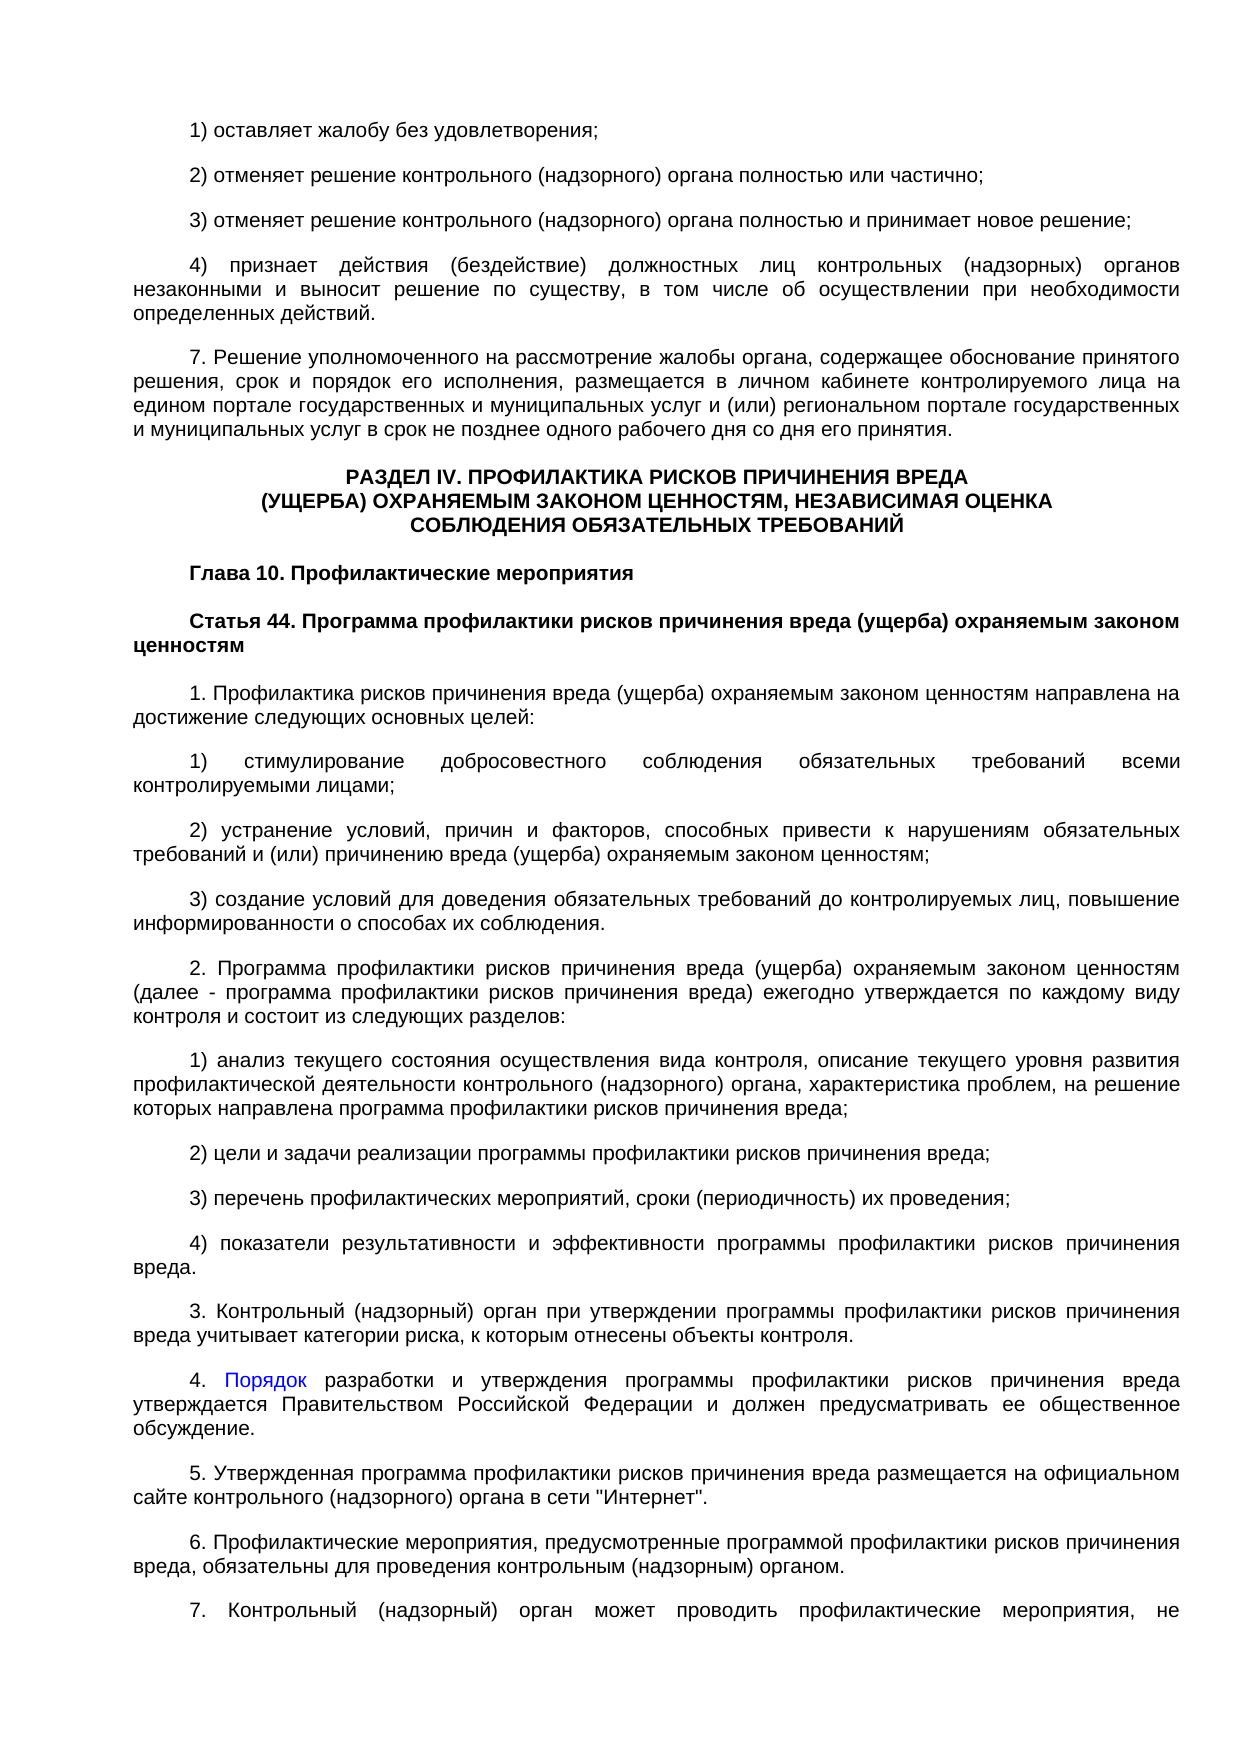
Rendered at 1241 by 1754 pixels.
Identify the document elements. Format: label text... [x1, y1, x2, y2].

text 1. Профилактика рисков причинения вреда (ущерба) охраняемым законом ценностям направлена на достижение следующих основных целей: [133, 681, 1181, 728]
title (УЩЕРБА) ОХРАНЯЕМЫМ ЗАКОНОМ ЦЕННОСТЯМ, НЕЗАВИСИМАЯ ОЦЕНКА [133, 489, 1181, 513]
text 5. Утвержденная программа профилактики рисков причинения вреда размещается на официальном сайте контрольного (надзорного) органа в сети "Интернет". [133, 1461, 1181, 1509]
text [133, 1598, 1181, 1622]
text 7. Решение уполномоченного на рассмотрение жалобы органа, содержащее обоснование принятого решения, срок и порядок его исполнения, размещается в личном кабинете контролируемого лица на едином портале государственных и муниципальных услуг и (или) региональном портале государственных и муниципальных услуг в срок не позднее одного рабочего дня со дня его принятия. [133, 345, 1181, 441]
text 3) перечень профилактических мероприятий, сроки (периодичность) их проведения; [133, 1186, 1181, 1210]
text 1) оставляет жалобу без удовлетворения; [133, 118, 1181, 142]
title Глава 10. Профилактические мероприятия [133, 561, 1181, 585]
text 3) отменяет решение контрольного (надзорного) органа полностью и принимает новое решение; [133, 208, 1181, 232]
text 4) признает действия (бездействие) должностных лиц контрольных (надзорных) органов незаконными и выносит решение по существу, в том числе об осуществлении при необходимости определенных действий. [133, 252, 1181, 324]
text 6. Профилактические мероприятия, предусмотренные программой профилактики рисков причинения вреда, обязательны для проведения контрольным (надзорным) органом. [133, 1529, 1181, 1577]
text 1) анализ текущего состояния осуществления вида контроля, описание текущего уровня развития профилактической деятельности контрольного (надзорного) органа, характеристика проблем, на решение которых направлена программа профилактики рисков причинения вреда; [133, 1048, 1181, 1120]
title РАЗДЕЛ IV. ПРОФИЛАКТИКА РИСКОВ ПРИЧИНЕНИЯ ВРЕДА [133, 465, 1181, 489]
text 4) показатели результативности и эффективности программы профилактики рисков причинения вреда. [133, 1231, 1181, 1278]
text 1) стимулирование добросовестного соблюдения обязательных требований всеми контролируемыми лицами; [133, 749, 1181, 797]
text 3) создание условий для доведения обязательных требований до контролируемых лиц, повышение информированности о способах их соблюдения. [133, 887, 1181, 935]
text 3. Контрольный (надзорный) орган при утверждении программы профилактики рисков причинения вреда учитывает категории риска, к которым отнесены объекты контроля. [133, 1299, 1181, 1347]
text 2) цели и задачи реализации программы профилактики рисков причинения вреда; [133, 1141, 1181, 1165]
text 2) устранение условий, причин и факторов, способных привести к нарушениям обязательных требований и (или) причинению вреда (ущерба) охраняемым законом ценностям; [133, 818, 1181, 866]
text 2) отменяет решение контрольного (надзорного) органа полностью или частично; [133, 163, 1181, 187]
title Статья 44. Программа профилактики рисков причинения вреда (ущерба) охраняемым законом ценностям [133, 609, 1181, 657]
text 2. Программа профилактики рисков причинения вреда (ущерба) охраняемым законом ценностям (далее - программа профилактики рисков причинения вреда) ежегодно утверждается по каждому виду контроля и состоит из следующих разделов: [133, 956, 1181, 1027]
title СОБЛЮДЕНИЯ ОБЯЗАТЕЛЬНЫХ ТРЕБОВАНИЙ [133, 513, 1181, 537]
text 4. Порядок разработки и утверждения программы профилактики рисков причинения вреда утверждается Правительством Российской Федерации и должен предусматривать ее общественное обсуждение. [133, 1368, 1181, 1440]
